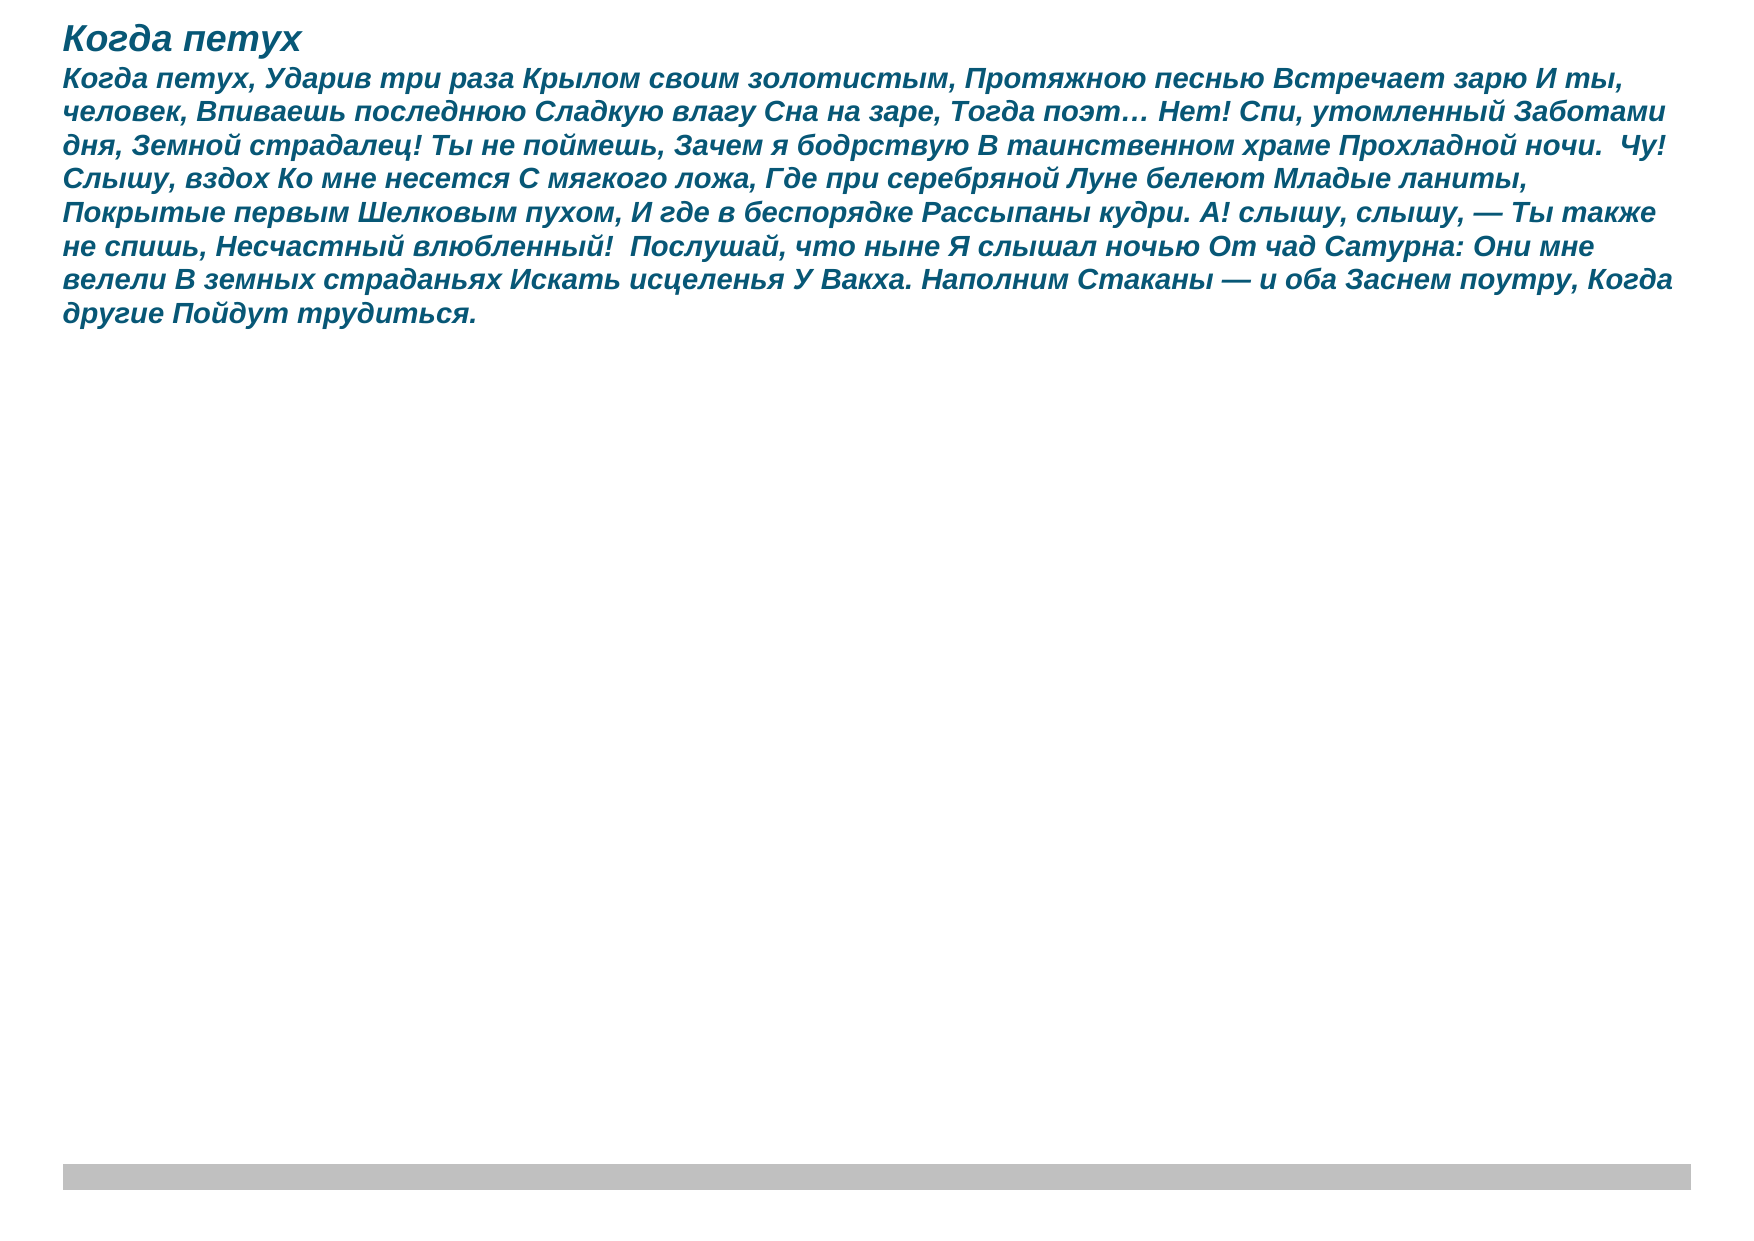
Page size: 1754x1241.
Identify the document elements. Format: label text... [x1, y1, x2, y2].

subtitle Когда петух [62, 17, 1691, 60]
text Когда петух, [62, 61, 1691, 329]
